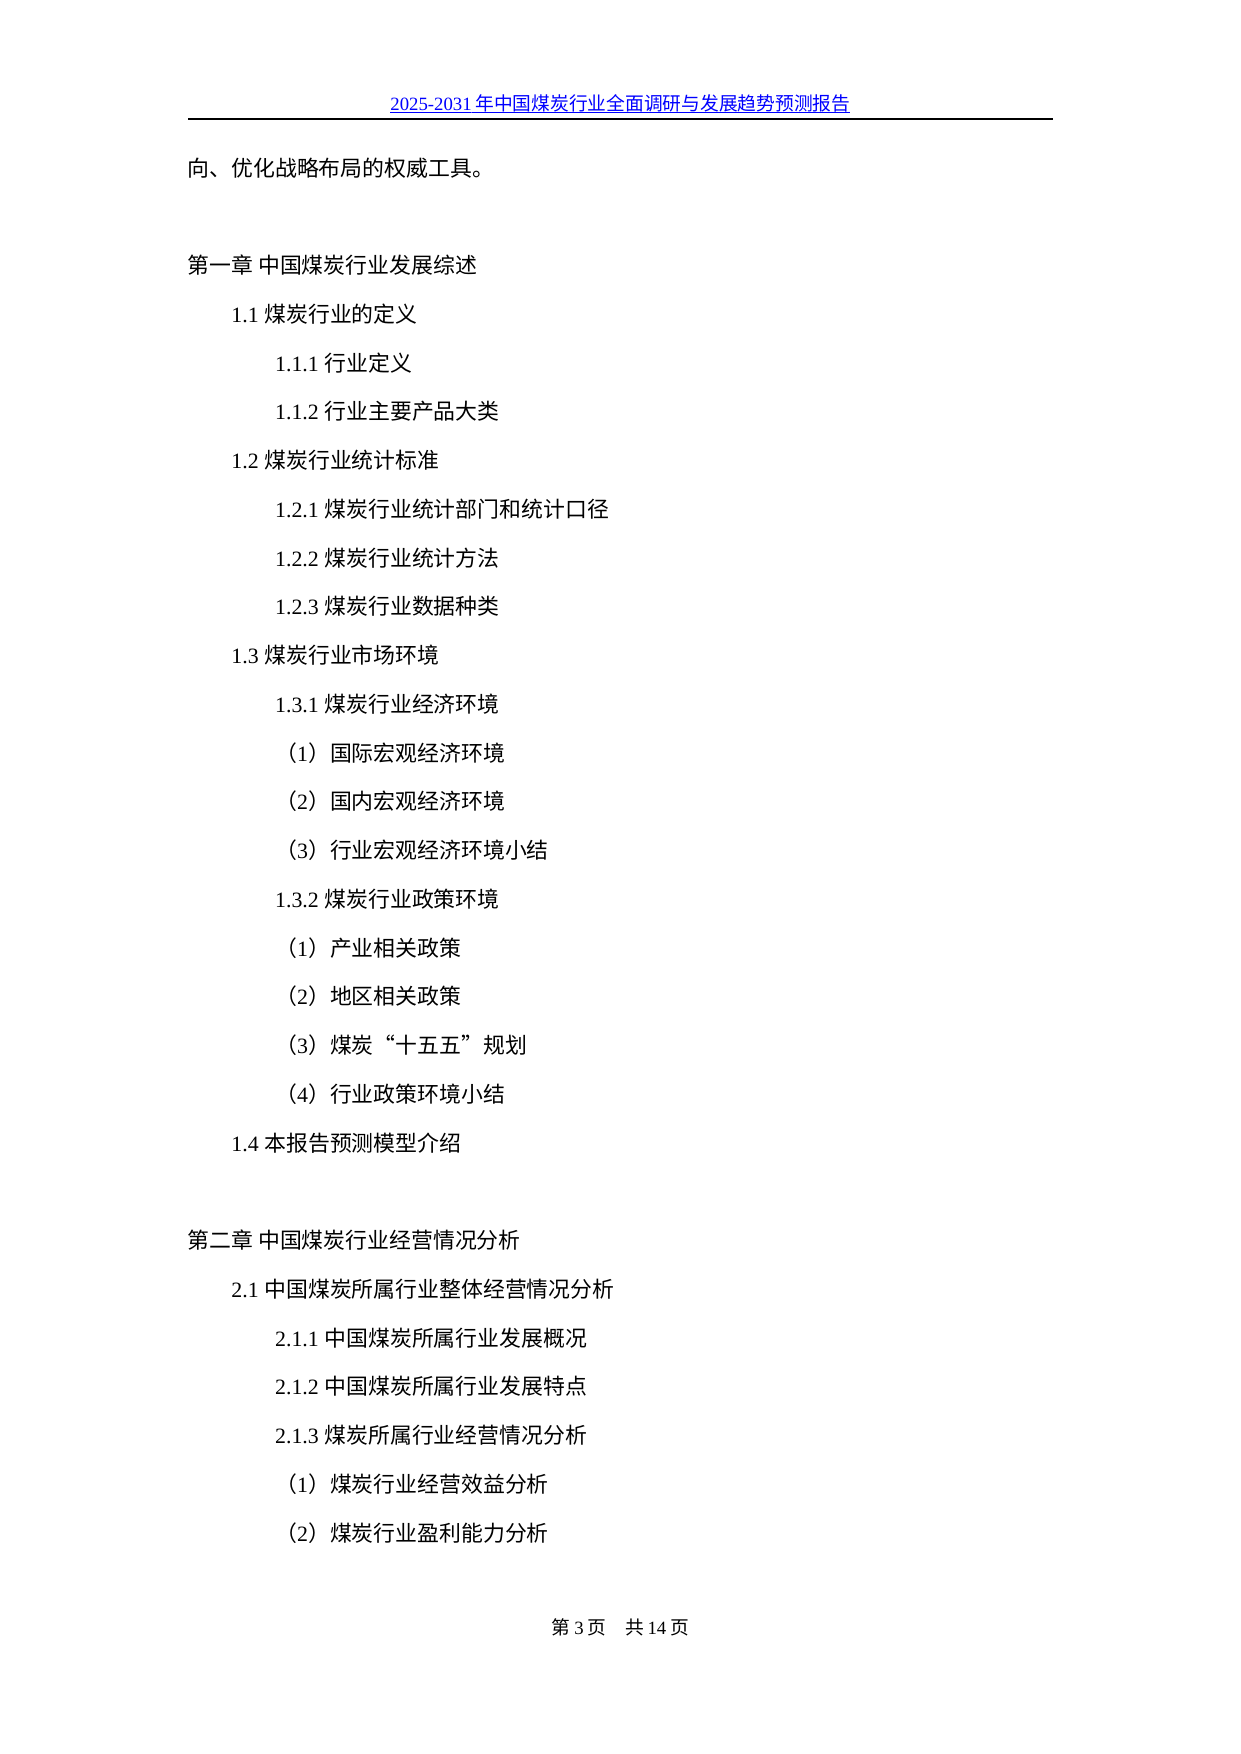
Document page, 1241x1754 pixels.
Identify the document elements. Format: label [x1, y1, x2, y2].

text [187, 150, 1053, 1548]
